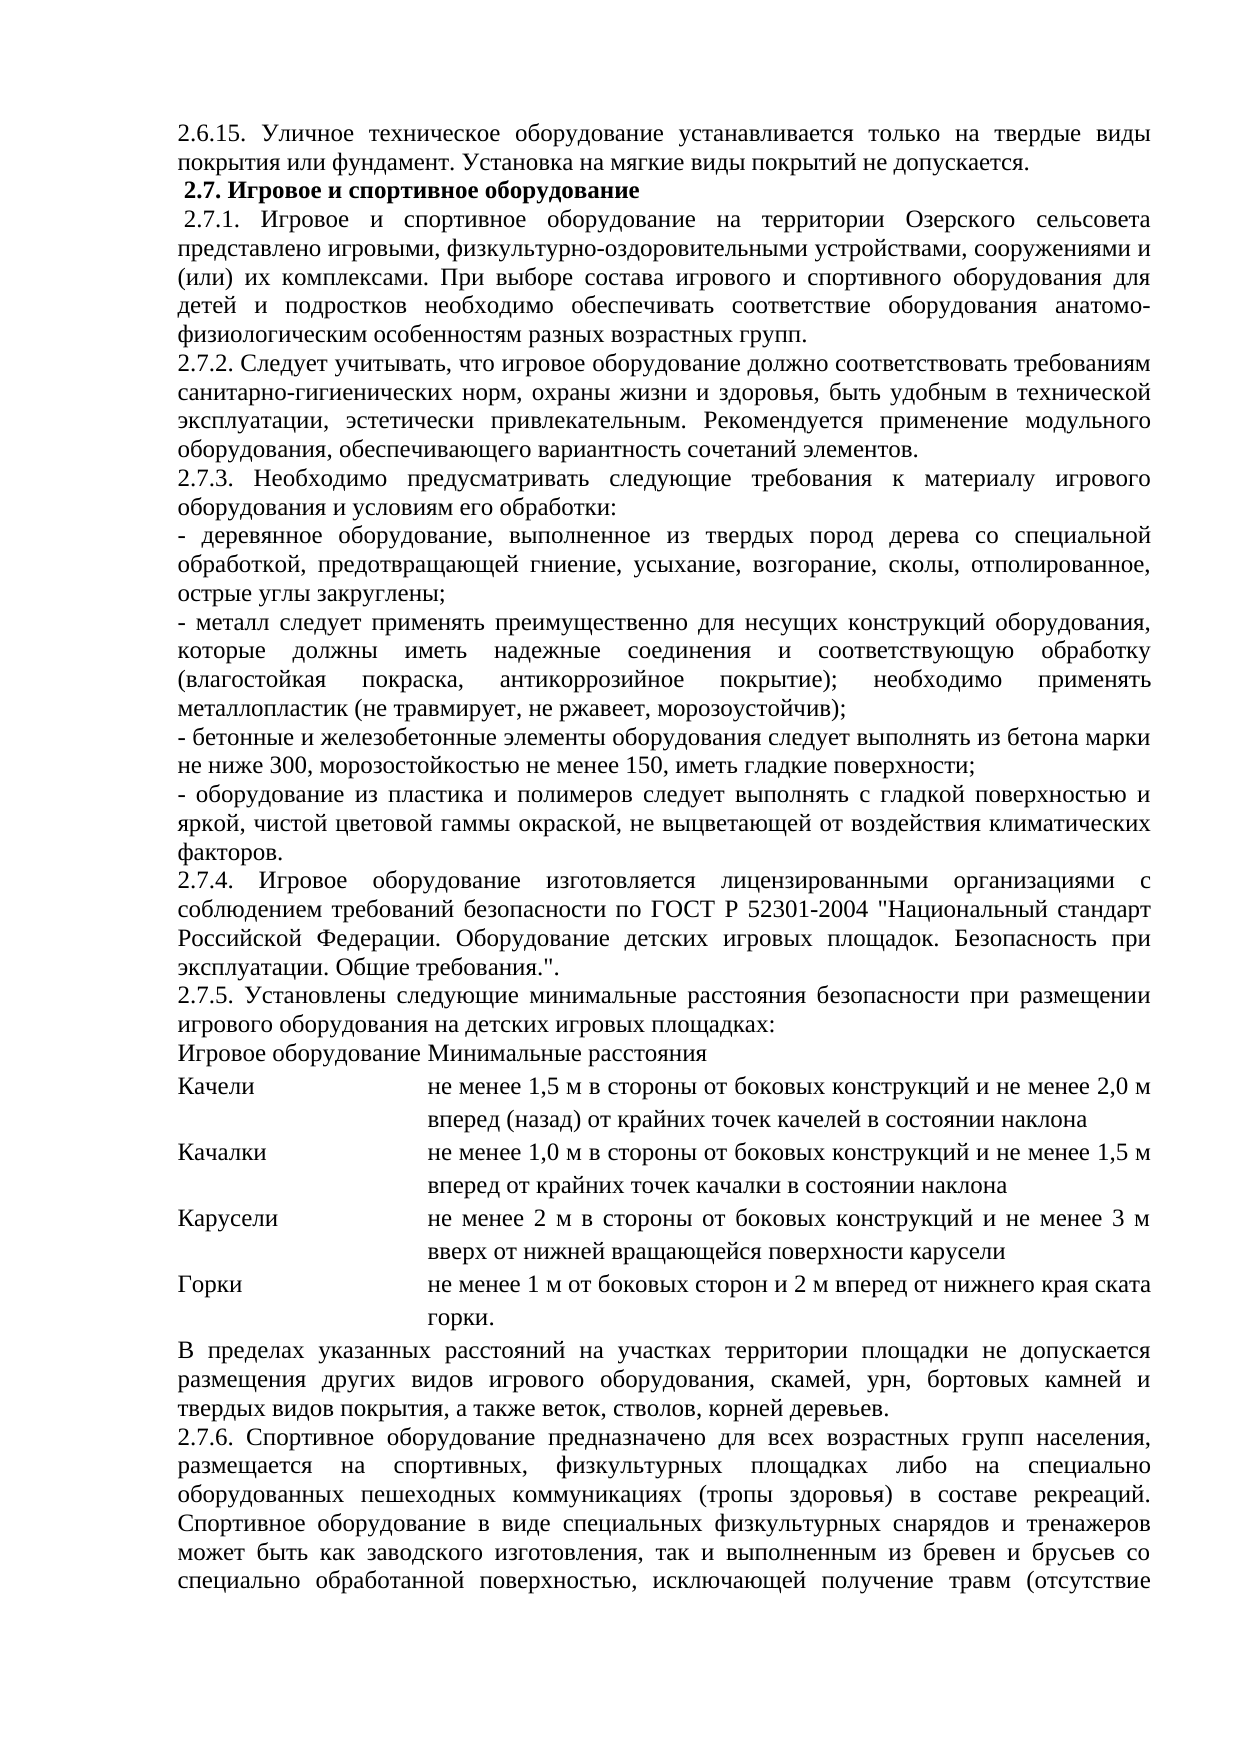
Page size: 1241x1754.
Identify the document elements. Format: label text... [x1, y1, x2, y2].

table_header Игровое оборудование [177, 1038, 427, 1071]
table_cell Карусели [177, 1203, 427, 1269]
table_cell Качели [177, 1071, 427, 1137]
text 2.7. Игровое и спортивное оборудование [177, 176, 1152, 204]
text - металл следует применять преимущественно для несущих конструкций оборудования, которые должны иметь надежные соединения и соответствующую обработку (влагостойкая покраска, антикоррозийное покрытие); необходимо применять металлопластик (не травмирует, не ржавеет, морозоустойчив); [177, 607, 1152, 722]
table_header Минимальные расстояния [428, 1038, 1152, 1071]
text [177, 1422, 1152, 1594]
text 2.7.1. Игровое и спортивное оборудование на территории Озерского сельсовета представлено игровыми, физкультурно-оздоровительными устройствами, сооружениями и (или) их комплексами. При выборе состава игрового и спортивного оборудования для детей и подростков необходимо обеспечивать соответствие оборудования анатомо-физиологическим особенностям разных возрастных групп. [177, 204, 1152, 348]
table_cell не менее от боковых сторон и вперед от нижнего края ската горки. [428, 1269, 1152, 1335]
table_cell Качалки [177, 1137, 427, 1203]
table_cell Горки [177, 1269, 427, 1335]
text В пределах указанных расстояний на участках территории площадки не допускается размещения других видов игрового оборудования, скамей, урн, бортовых камней и твердых видов покрытия, а также веток, стволов, корней деревьев. [177, 1335, 1152, 1422]
text 2.6.15. Уличное техническое оборудование устанавливается только на твердые виды покрытия или фундамент. Установка на мягкие виды покрытий не допускается. [177, 118, 1152, 176]
text 2.7.5. Установлены следующие минимальные расстояния безопасности при размещении игрового оборудования на детских игровых площадках: [177, 981, 1152, 1038]
text 2.7.4. Игровое оборудование изготовляется лицензированными организациями с соблюдением требований безопасности по ГОСТ Р 52301-2004 "Национальный стандарт Российской Федерации. Оборудование детских игровых площадок. Безопасность при эксплуатации. Общие требования.". [177, 866, 1152, 981]
text 2.7.3. Необходимо предусматривать следующие требования к материалу игрового оборудования и условиям его обработки: [177, 463, 1152, 521]
text - деревянное оборудование, выполненное из твердых пород дерева со специальной обработкой, предотвращающей гниение, усыхание, возгорание, сколы, отполированное, острые углы закруглены; [177, 521, 1152, 607]
table_cell не менее в стороны от боковых конструкций и не менее вперед (назад) от крайних точек качелей в состоянии наклона [428, 1071, 1152, 1137]
table_cell не менее в стороны от боковых конструкций и не менее вверх от нижней вращающейся поверхности карусели [428, 1203, 1152, 1269]
text - бетонные и железобетонные элементы оборудования следует выполнять из бетона марки не ниже 300, морозостойкостью не менее 150, иметь гладкие поверхности; [177, 722, 1152, 779]
text - оборудование из пластика и полимеров следует выполнять с гладкой поверхностью и яркой, чистой цветовой гаммы окраской, не выцветающей от воздействия климатических факторов. [177, 779, 1152, 866]
table_cell не менее в стороны от боковых конструкций и не менее вперед от крайних точек качалки в состоянии наклона [428, 1137, 1152, 1203]
text 2.7.2. Следует учитывать, что игровое оборудование должно соответствовать требованиям санитарно-гигиенических норм, охраны жизни и здоровья, быть удобным в технической эксплуатации, эстетически привлекательным. Рекомендуется применение модульного оборудования, обеспечивающего вариантность сочетаний элементов. [177, 348, 1152, 463]
